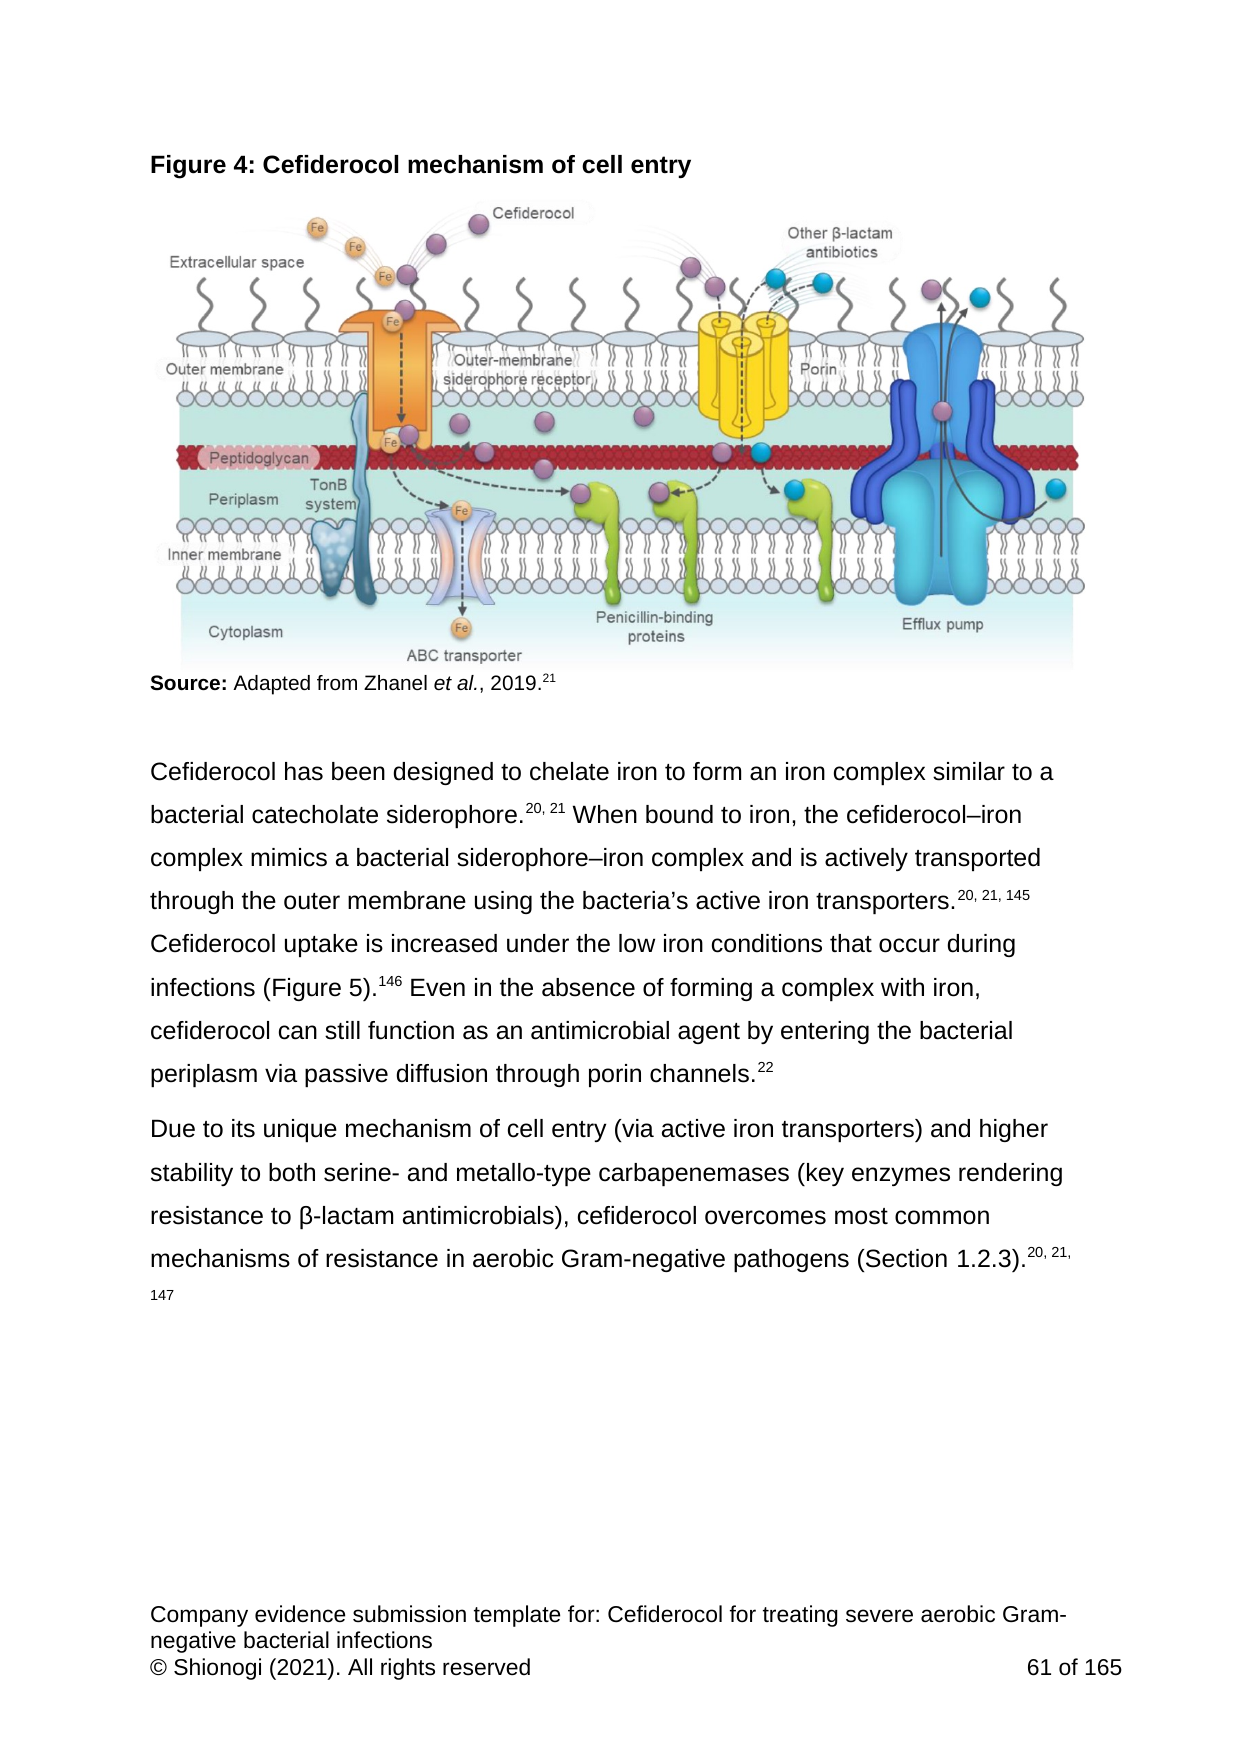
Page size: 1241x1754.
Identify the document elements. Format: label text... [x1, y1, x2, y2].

picture [150, 199, 1091, 672]
text Cefiderocol has been designed to chelate iron to form an iron complex similar to a bacterial catecholate siderophore.20, 21 When bound to iron, the cefiderocol–iron complex mimics a bacterial siderophore–iron complex and is actively transported through the outer membrane using the bacteria’s active iron transporters.20, 21, 145 Cefiderocol uptake is increased under the low iron conditions that occur during infections (Figure 5).146 Even in the absence of forming a complex with iron, cefiderocol can still function as an antimicrobial agent by entering the bacterial periplasm via passive diffusion through porin channels.22 [150, 757, 1090, 1088]
text Source: Adapted from Zhanel et al., 2019.21 [150, 672, 1090, 695]
text Due to its unique mechanism of cell entry (via active iron transporters) and higher stability to both serine- and metallo-type carbapenemases (key enzymes rendering resistance to β-lactam antimicrobials), cefiderocol overcomes most common mechanisms of resistance in aerobic Gram-negative pathogens (Section 1.2.3).20, 21, 147 [150, 1114, 1090, 1316]
text Figure 4: Cefiderocol mechanism of cell entry [150, 150, 1090, 179]
